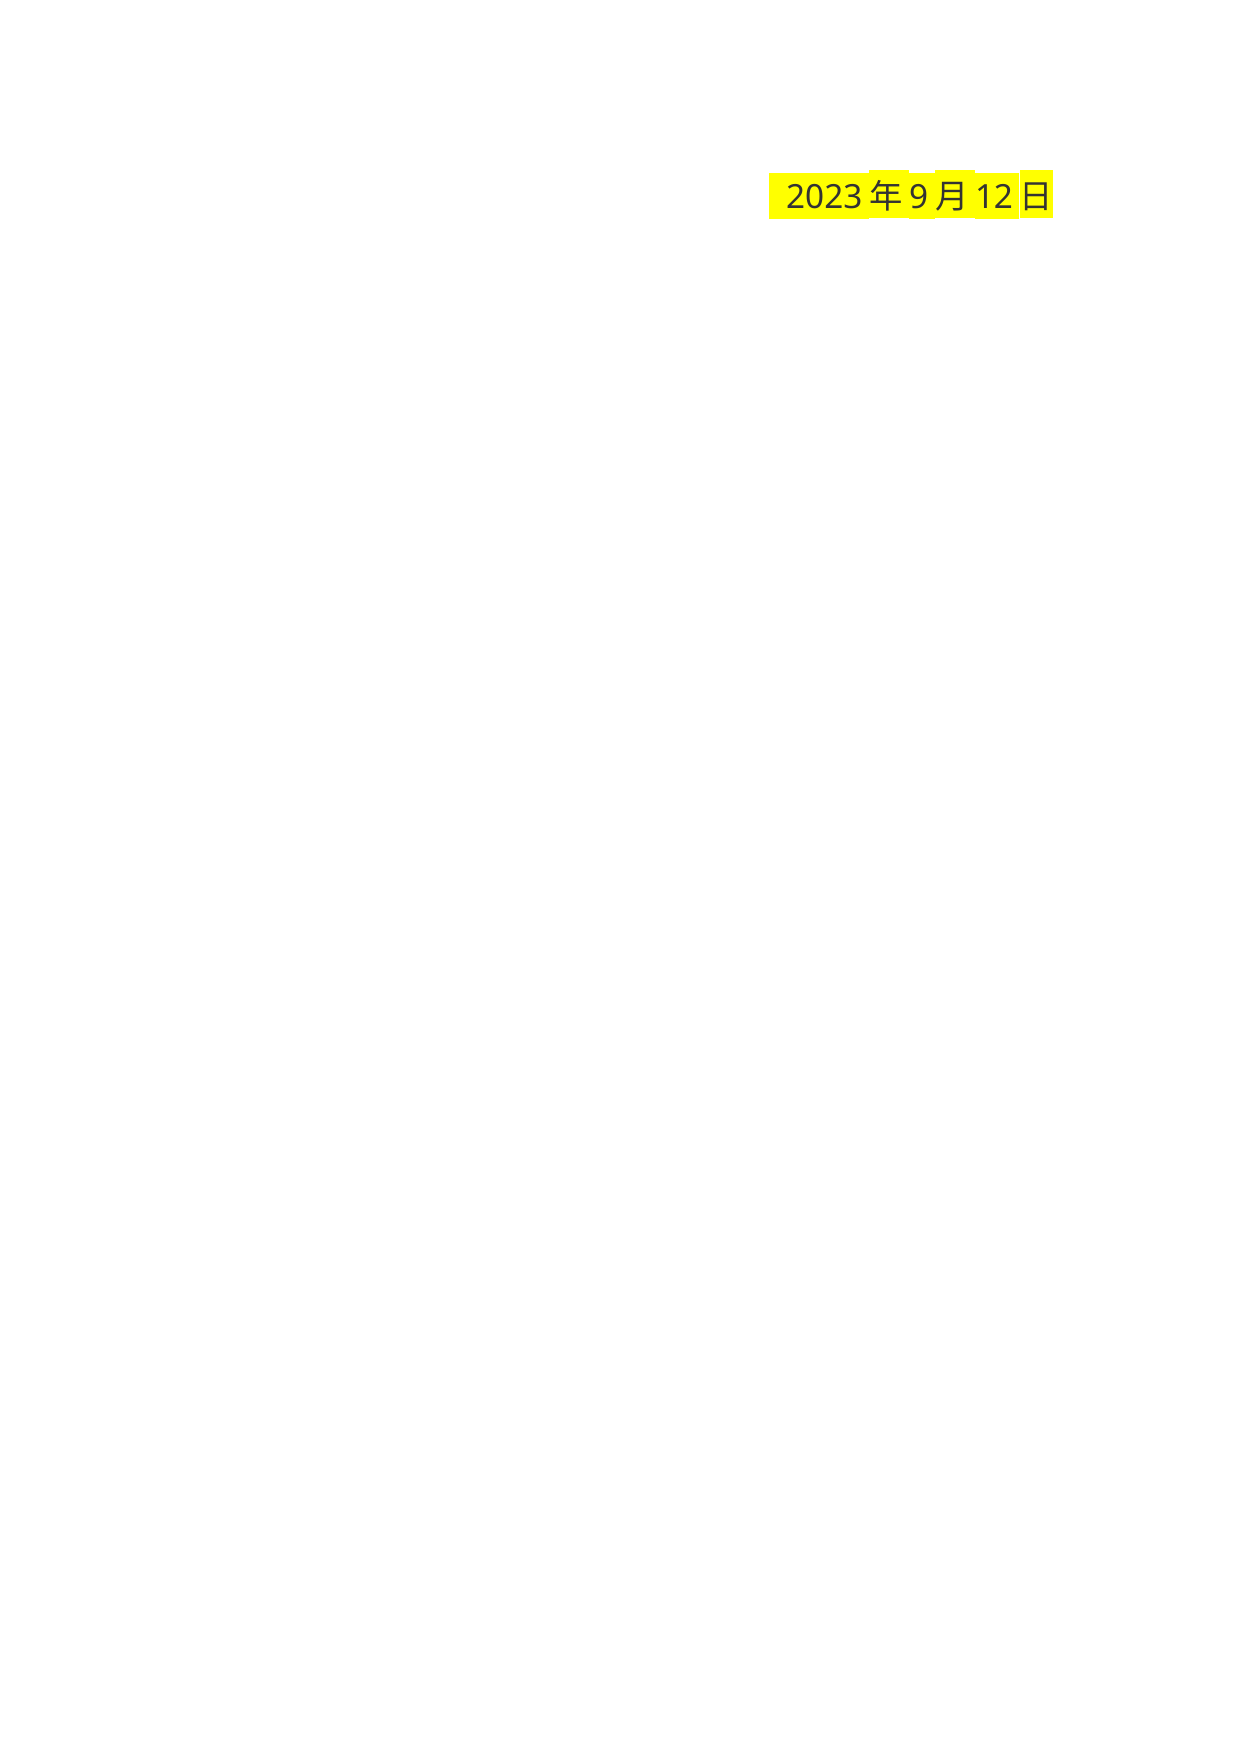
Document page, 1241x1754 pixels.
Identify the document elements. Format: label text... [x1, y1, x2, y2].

text 2023年9月12日 [187, 162, 1053, 227]
